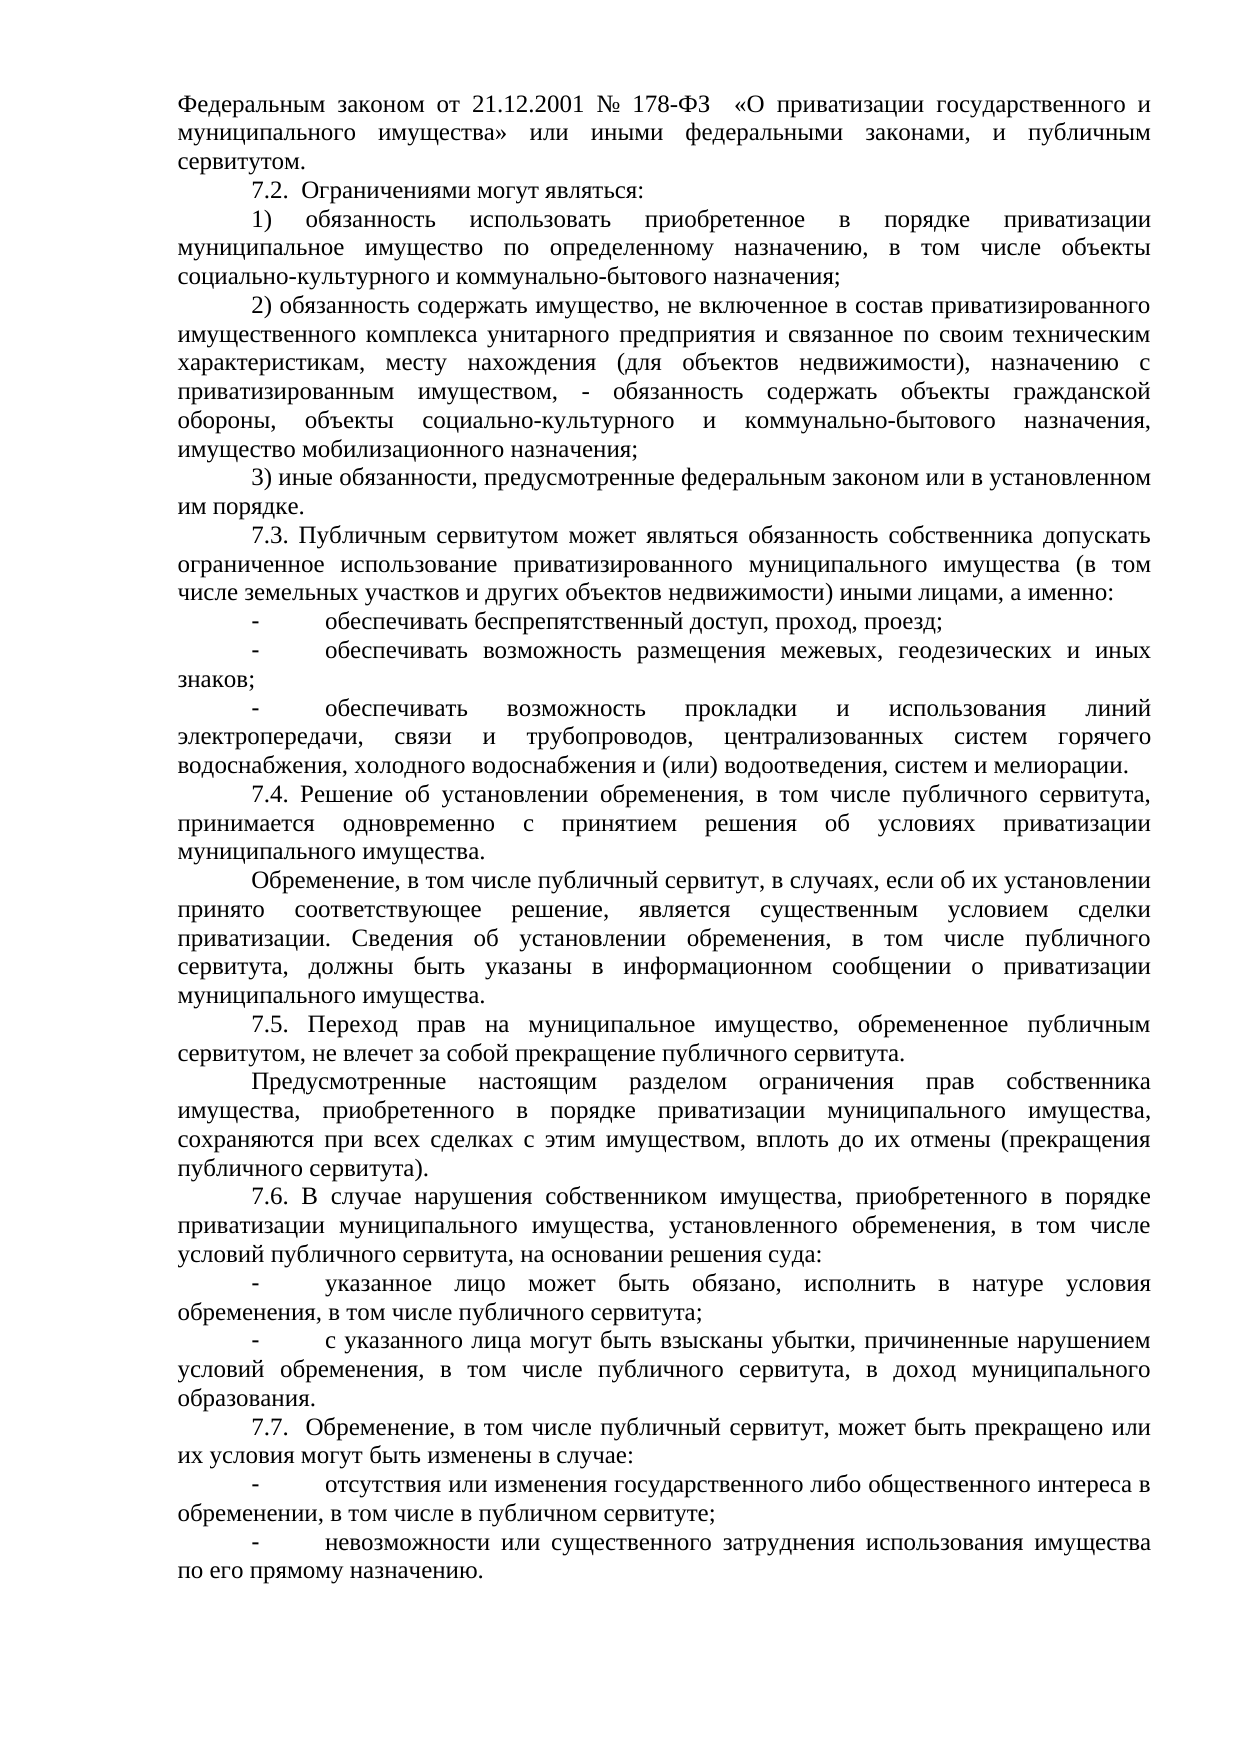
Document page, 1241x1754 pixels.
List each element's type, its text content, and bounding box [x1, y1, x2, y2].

list обеспечивать возможность прокладки и использования линий электропередачи, связи и трубопроводов, централизованных систем горячего водоснабжения, холодного водоснабжения и (или) водоотведения, систем и мелиорации. [177, 693, 1152, 779]
text Предусмотренные настоящим разделом ограничения прав собственника имущества, приобретенного в порядке приватизации муниципального имущества, сохраняются при всех сделках с этим имуществом, вплоть до их отмены (прекращения публичного сервитута). [177, 1066, 1152, 1181]
text 7.7. Обременение, в том числе публичный сервитут, может быть прекращено или их условия могут быть изменены в случае: [177, 1412, 1152, 1469]
list обеспечивать беспрепятственный доступ, проход, проезд; [177, 606, 1152, 635]
text 3) иные обязанности, предусмотренные федеральным законом или в установленном им порядке. [177, 462, 1152, 520]
list отсутствия или изменения государственного либо общественного интереса в обременении, в том числе в публичном сервитуте; [177, 1469, 1152, 1527]
list невозможности или существенного затруднения использования имущества по его прямому назначению. [177, 1527, 1152, 1584]
list обеспечивать возможность размещения межевых, геодезических и иных знаков; [177, 635, 1152, 693]
text 2) обязанность содержать имущество, не включенное в состав приватизированного имущественного комплекса унитарного предприятия и связанное по своим техническим характеристикам, месту нахождения (для объектов недвижимости), назначению с приватизированным имуществом, - обязанность содержать объекты гражданской обороны, объекты социально-культурного и коммунально-бытового назначения, имущество мобилизационного назначения; [177, 290, 1152, 462]
text Обременение, в том числе публичный сервитут, в случаях, если об их установлении принято соответствующее решение, является существенным условием сделки приватизации. Сведения об установлении обременения, в том числе публичного сервитута, должны быть указаны в информационном сообщении о приватизации муниципального имущества. [177, 865, 1152, 1009]
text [177, 89, 1152, 175]
text 7.6. В случае нарушения собственником имущества, приобретенного в порядке приватизации муниципального имущества, установленного обременения, в том числе условий публичного сервитута, на основании решения суда: [177, 1181, 1152, 1268]
text 7.2. Ограничениями могут являться: [177, 175, 1152, 204]
text 7.4. Решение об установлении обременения, в том числе публичного сервитута, принимается одновременно с принятием решения об условиях приватизации муниципального имущества. [177, 779, 1152, 865]
list указанное лицо может быть обязано, исполнить в натуре условия обременения, в том числе публичного сервитута; [177, 1268, 1152, 1325]
text 1) обязанность использовать приобретенное в порядке приватизации муниципальное имущество по определенному назначению, в том числе объекты социально-культурного и коммунально-бытового назначения; [177, 204, 1152, 290]
text 7.3. Публичным сервитутом может являться обязанность собственника допускать ограниченное использование приватизированного муниципального имущества (в том числе земельных участков и других объектов недвижимости) иными лицами, а именно: [177, 520, 1152, 606]
list с указанного лица могут быть взысканы убытки, причиненные нарушением условий обременения, в том числе публичного сервитута, в доход муниципального образования. [177, 1325, 1152, 1412]
text 7.5. Переход прав на муниципальное имущество, обремененное публичным сервитутом, не влечет за собой прекращение публичного сервитута. [177, 1009, 1152, 1066]
